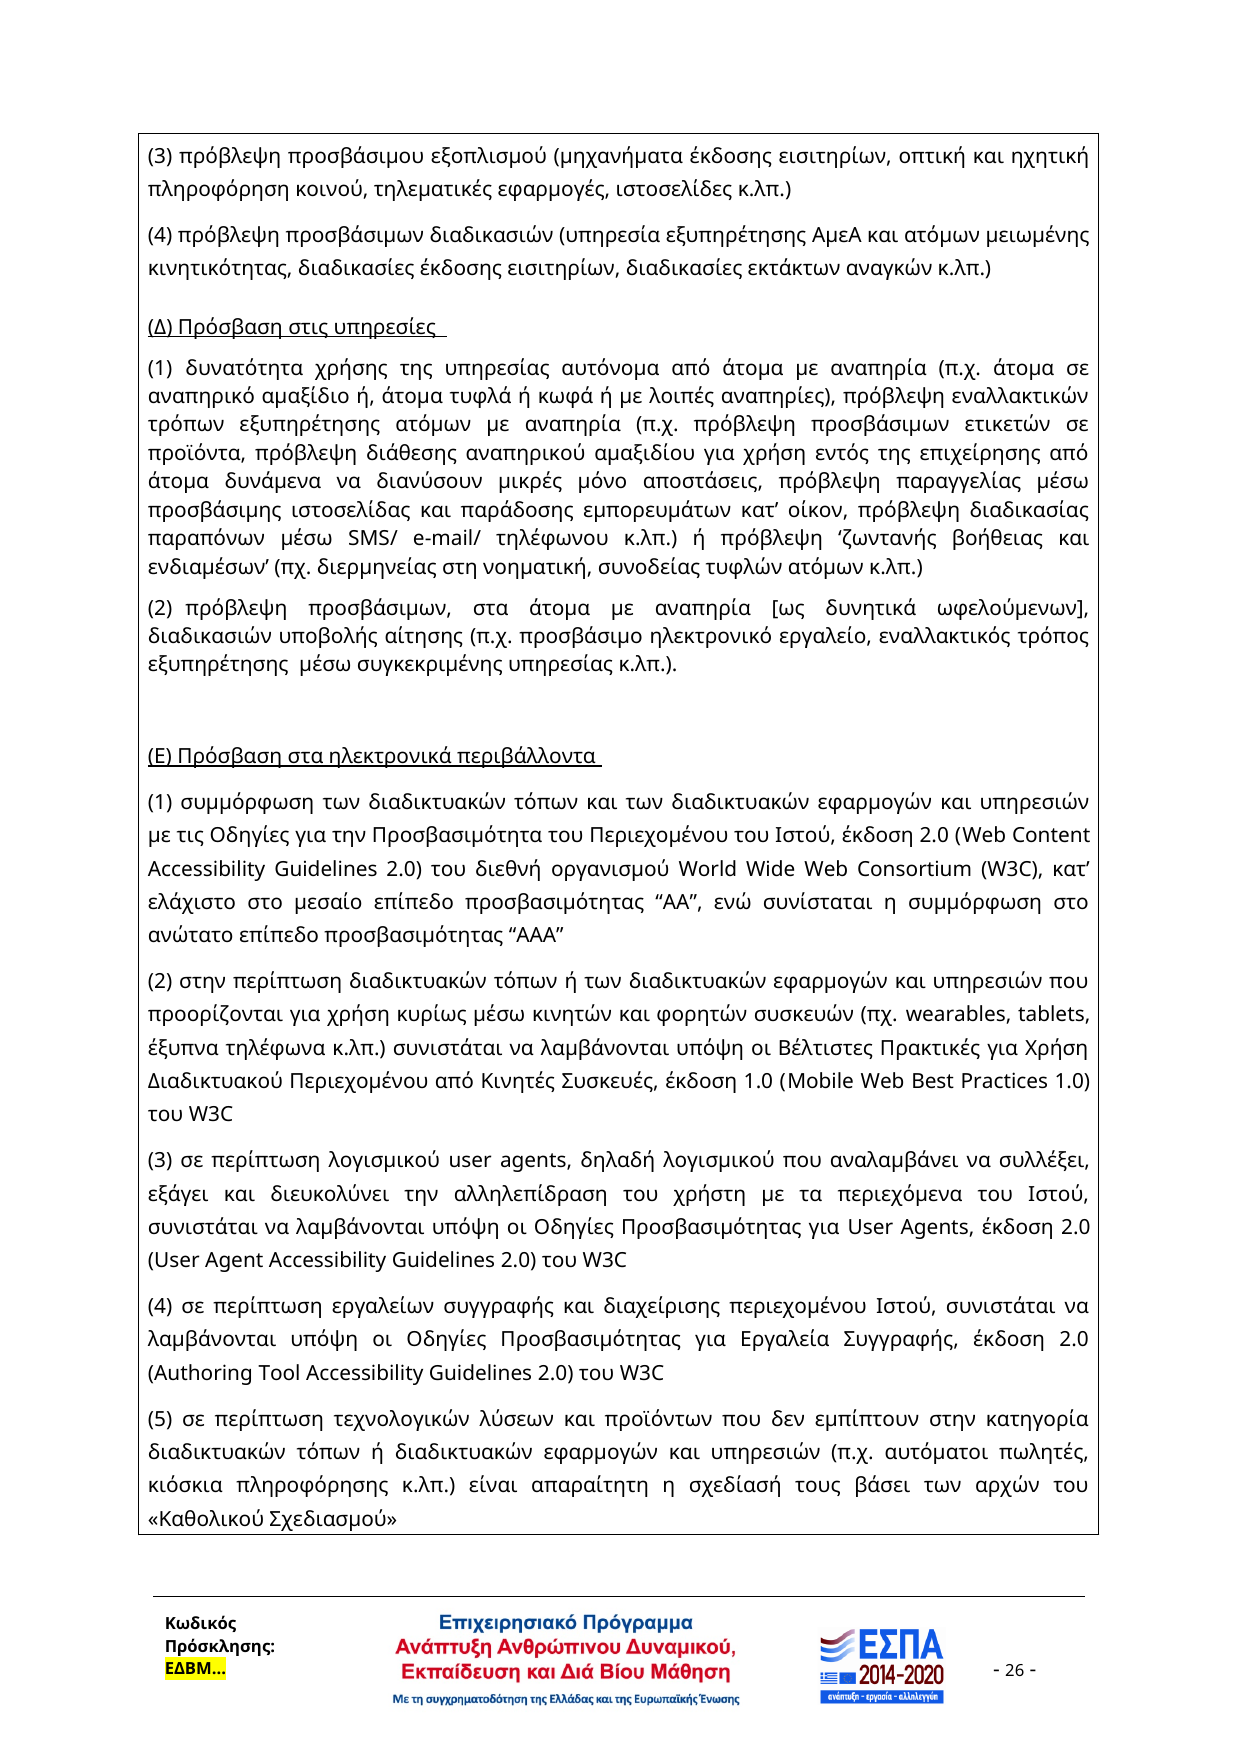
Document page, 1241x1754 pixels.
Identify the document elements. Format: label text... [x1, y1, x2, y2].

text (Ε) Πρόσβαση στα ηλεκτρονικά περιβάλλοντα [139, 733, 1098, 770]
list δυνατότητα χρήσης της υπηρεσίας αυτόνομα από άτομα με αναπηρία (π.χ. άτομα σε αναπηρικό αμαξίδιο ή, άτομα τυφλά ή κωφά ή με λοιπές αναπηρίες), πρόβλεψη εναλλακτικών τρόπων εξυπηρέτησης ατόμων με αναπηρία (π.χ. πρόβλεψη προσβάσιμων ετικετών σε προϊόντα, πρόβλεψη διάθεσης αναπηρικού αμαξιδίου για χρήση εντός της επιχείρησης από άτομα δυνάμενα να διανύσουν μικρές μόνο αποστάσεις, πρόβλεψη παραγγελίας μέσω προσβάσιμης ιστοσελίδας και παράδοσης εμπορευμάτων κατ’ οίκον, πρόβλεψη διαδικασίας παραπόνων μέσω SMS/ e-mail/ τηλέφωνου κ.λπ.) ή πρόβλεψη ‘ζωντανής βοήθειας και ενδιαμέσων’ (πχ. διερμηνείας στη νοηματική, συνοδείας τυφλών ατόμων κ.λπ.) [139, 349, 1098, 580]
text (1) συμμόρφωση των διαδικτυακών τόπων και των διαδικτυακών εφαρμογών και υπηρεσιών με τις Οδηγίες για την Προσβασιμότητα του Περιεχομένου του Ιστού, έκδοση 2.0 (Web Content Accessibility Guidelines 2.0) του διεθνή oργανισμού World Wide Web Consortium (W3C), κατ’ ελάχιστο στο μεσαίο επίπεδο προσβασιμότητας “ΑΑ”, ενώ συνίσταται η συμμόρφωση στο ανώτατο επίπεδο προσβασιμότητας “ΑΑΑ” [139, 779, 1098, 949]
list πρόβλεψη προσβάσιμων, στα άτομα με αναπηρία [ως δυνητικά ωφελούμενων], διαδικασιών υποβολής αίτησης (π.χ. προσβάσιμο ηλεκτρονικό εργαλείο, εναλλακτικός τρόπος εξυπηρέτησης μέσω συγκεκριμένης υπηρεσίας κ.λπ.). [139, 589, 1098, 678]
picture [378, 1598, 754, 1721]
text (3) σε περίπτωση λογισμικού user agents, δηλαδή λογισμικού που αναλαμβάνει να συλλέξει, εξάγει και διευκολύνει την αλληλεπίδραση του χρήστη με τα περιεχόμενα του Ιστού, συνιστάται να λαμβάνονται υπόψη οι Οδηγίες Προσβασιμότητας για User Agents, έκδοση 2.0 (User Agent Accessibility Guidelines 2.0) του W3C [139, 1137, 1098, 1274]
text (Δ) Πρόσβαση στις υπηρεσίες [139, 304, 1098, 340]
text (4) σε περίπτωση εργαλείων συγγραφής και διαχείρισης περιεχομένου Ιστού, συνιστάται να λαμβάνονται υπόψη οι Οδηγίες Προσβασιμότητας για Εργαλεία Συγγραφής, έκδοση 2.0 (Authoring Tool Accessibility Guidelines 2.0) του W3C [139, 1283, 1098, 1386]
picture [817, 1627, 946, 1705]
text (2) στην περίπτωση διαδικτυακών τόπων ή των διαδικτυακών εφαρμογών και υπηρεσιών που προορίζονται για χρήση κυρίως μέσω κινητών και φορητών συσκευών (πχ. wearables, tablets, έξυπνα τηλέφωνα κ.λπ.) συνιστάται να λαμβάνονται υπόψη οι Βέλτιστες Πρακτικές για Χρήση Διαδικτυακού Περιεχομένου από Κινητές Συσκευές, έκδοση 1.0 (Mobile Web Best Practices 1.0) του W3C [139, 958, 1098, 1128]
text (3) πρόβλεψη προσβάσιμου εξοπλισμού (μηχανήματα έκδοσης εισιτηρίων, οπτική και ηχητική πληροφόρηση κοινού, τηλεματικές εφαρμογές, ιστοσελίδες κ.λπ.) [139, 134, 1098, 203]
text (5) σε περίπτωση τεχνολογικών λύσεων και προϊόντων που δεν εμπίπτουν στην κατηγορία διαδικτυακών τόπων ή διαδικτυακών εφαρμογών και υπηρεσιών (π.χ. αυτόματοι πωλητές, κιόσκια πληροφόρησης κ.λπ.) είναι απαραίτητη η σχεδίασή τους βάσει των αρχών του «Καθολικού Σχεδιασμού» [139, 1396, 1098, 1534]
text (4) πρόβλεψη προσβάσιμων διαδικασιών (υπηρεσία εξυπηρέτησης ΑμεΑ και ατόμων μειωμένης κινητικότητας, διαδικασίες έκδοσης εισιτηρίων, διαδικασίες εκτάκτων αναγκών κ.λπ.) [139, 212, 1098, 282]
